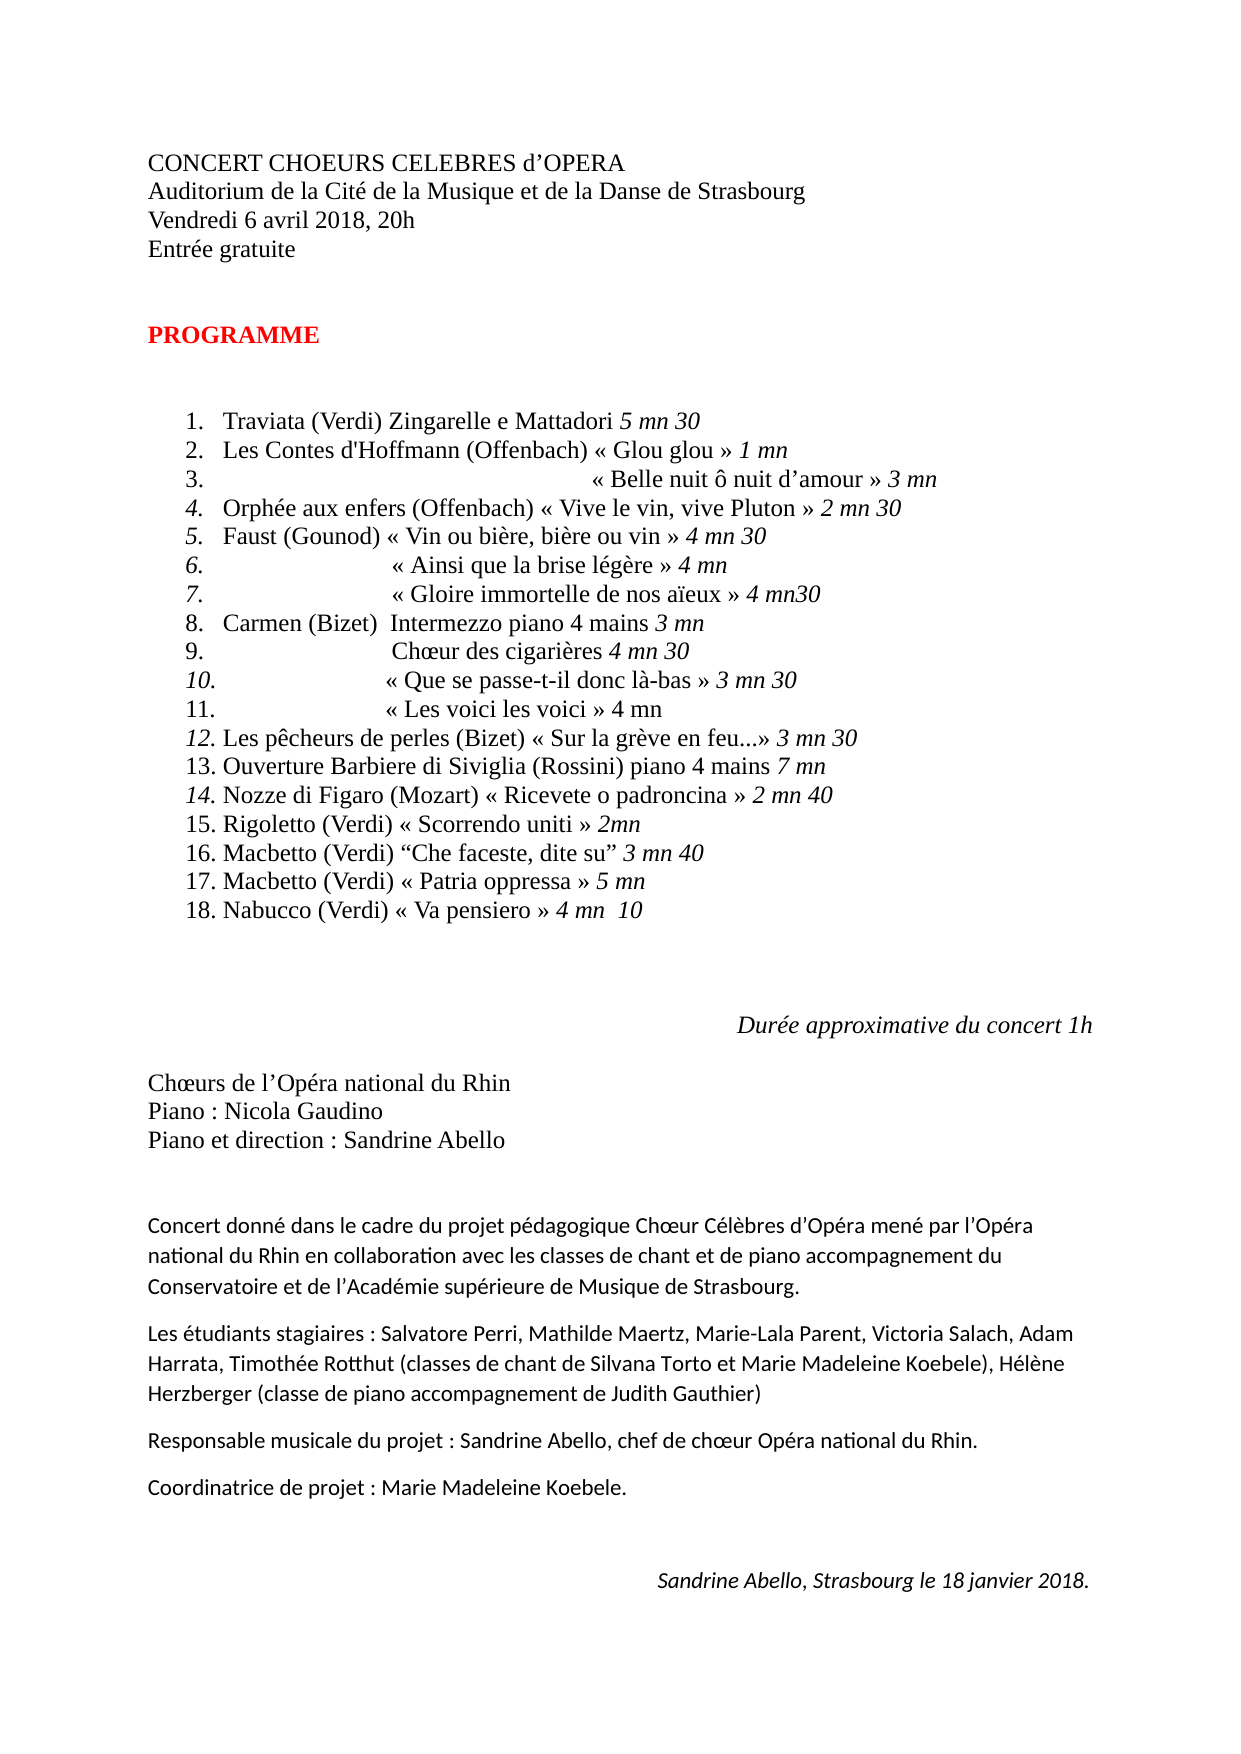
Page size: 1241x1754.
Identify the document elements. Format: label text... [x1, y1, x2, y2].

list Les Contes d'Hoffmann (Offenbach) « Glou glou » 1 mn [185, 435, 1093, 464]
list Rigoletto (Verdi) « Scorrendo uniti » 2mn [185, 809, 1093, 838]
text Piano et direction : Sandrine Abello [148, 1125, 1093, 1154]
text CONCERT CHOEURS CELEBRES d’OPERA [148, 148, 1093, 176]
list Nabucco (Verdi) « Va pensiero » 4 mn 10 [185, 895, 1093, 924]
text Les étudiants stagiaires : Salvatore Perri, Mathilde Maertz, Marie-Lala Parent, Victoria Salach, Adam Harrata, Timothée Rotthut (classes de chant de Silvana Torto et Marie Madeleine Koebele), Hélène Herzberger (classe de piano accompagnement de Judith Gauthier) [148, 1319, 1093, 1407]
list Faust (Gounod) « Vin ou bière, bière ou vin » 4 mn 30 [185, 521, 1093, 550]
list Macbetto (Verdi) “Che faceste, dite su” 3 mn 40 [185, 838, 1093, 866]
text Piano : Nicola Gaudino [148, 1096, 1093, 1125]
text Entrée gratuite [148, 234, 1093, 263]
text PROGRAMME [148, 320, 1093, 349]
list Macbetto (Verdi) « Patria oppressa » 5 mn [185, 866, 1093, 895]
text Auditorium de la Cité de la Musique et de la Danse de Strasbourg [148, 176, 1093, 205]
text Sandrine Abello, Strasbourg le 18 janvier 2018. [148, 1567, 1093, 1594]
list Traviata (Verdi) Zingarelle e Mattadori 5 mn 30 [185, 406, 1093, 435]
list Ouverture Barbiere di Siviglia (Rossini) piano 4 mains 7 mn [185, 751, 1093, 780]
list Les pêcheurs de perles (Bizet) « Sur la grève en feu...» 3 mn 30 [185, 723, 1093, 751]
text Chœurs de l’Opéra national du Rhin [148, 1068, 1093, 1096]
list « Belle nuit ô nuit d’amour » 3 mn [185, 464, 1093, 493]
list Carmen (Bizet) Intermezzo piano 4 mains 3 mn [185, 608, 1093, 636]
text Coordinatrice de projet : Marie Madeleine Koebele. [148, 1473, 1093, 1501]
list « Ainsi que la brise légère » 4 mn [185, 550, 1093, 579]
list « Que se passe-t-il donc là-bas » 3 mn 30 [185, 665, 1093, 694]
text Durée approximative du concert 1h [148, 1010, 1093, 1039]
list « Gloire immortelle de nos aïeux » 4 mn30 [185, 579, 1093, 608]
list Chœur des cigarières 4 mn 30 [185, 636, 1093, 665]
text Concert donné dans le cadre du projet pédagogique Chœur Célèbres d’Opéra mené par l’Opéra national du Rhin en collaboration avec les classes de chant et de piano accompagnement du Conservatoire et de l’Académie supérieure de Musique de Strasbourg. [148, 1211, 1093, 1300]
text Vendredi 6 avril 2018, 20h [148, 205, 1093, 234]
list Orphée aux enfers (Offenbach) « Vive le vin, vive Pluton » 2 mn 30 [185, 493, 1093, 521]
list « Les voici les voici » 4 mn [185, 694, 1093, 723]
text Responsable musicale du projet : Sandrine Abello, chef de chœur Opéra national du Rhin. [148, 1426, 1093, 1454]
list Nozze di Figaro (Mozart) « Ricevete o padroncina » 2 mn 40 [185, 780, 1093, 809]
